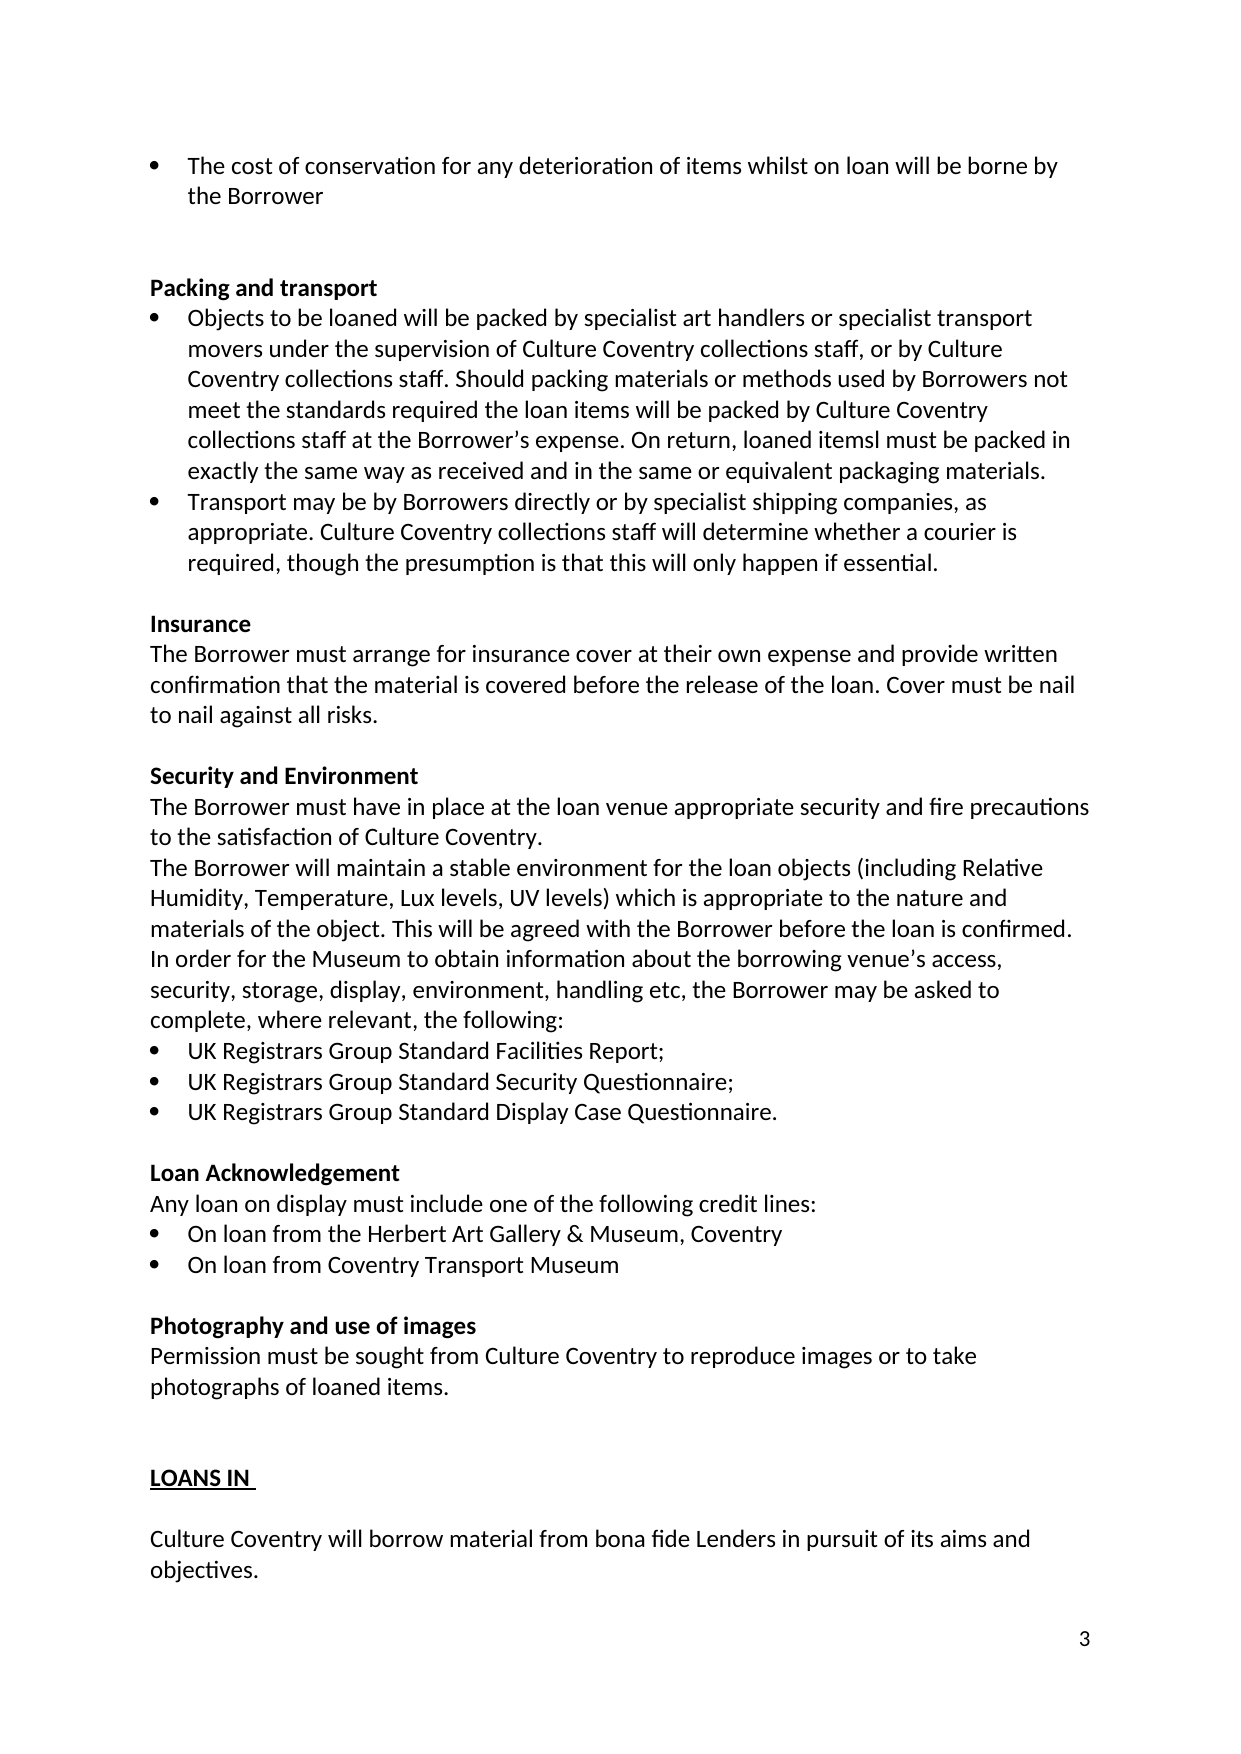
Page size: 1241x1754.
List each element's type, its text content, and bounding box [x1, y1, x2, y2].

text The Borrower will maintain a stable environment for the loan objects (including Relative Humidity, Temperature, Lux levels, UV levels) which is appropriate to the nature and materials of the object. This will be agreed with the Borrower before the loan is confirmed. [150, 852, 1090, 943]
list The cost of conservation for any deterioration of items whilst on loan will be borne by the Borrower [150, 150, 1090, 211]
list UK Registrars Group Standard Facilities Report; [150, 1035, 1090, 1066]
text Photography and use of images [150, 1310, 1090, 1340]
text Packing and transport [150, 272, 1090, 303]
text LOANS IN [150, 1462, 1090, 1493]
list On loan from the Herbert Art Gallery & Museum, Coventry [150, 1218, 1090, 1249]
text Security and Environment [150, 760, 1090, 791]
list UK Registrars Group Standard Display Case Questionnaire. [150, 1096, 1090, 1127]
list Objects to be loaned will be packed by specialist art handlers or specialist transport movers under the supervision of Culture Coventry collections staff, or by Culture Coventry collections staff. Should packing materials or methods used by Borrowers not meet the standards required the loan items will be packed by Culture Coventry collections staff at the Borrower’s expense. On return, loaned itemsl must be packed in exactly the same way as received and in the same or equivalent packaging materials. [150, 303, 1090, 486]
text Insurance [150, 608, 1090, 638]
list On loan from Coventry Transport Museum [150, 1249, 1090, 1279]
text Permission must be sought from Culture Coventry to reproduce images or to take photographs of loaned items. [150, 1340, 1090, 1401]
list UK Registrars Group Standard Security Questionnaire; [150, 1066, 1090, 1096]
list Transport may be by Borrowers directly or by specialist shipping companies, as appropriate. Culture Coventry collections staff will determine whether a courier is required, though the presumption is that this will only happen if essential. [150, 486, 1090, 577]
text In order for the Museum to obtain information about the borrowing venue’s access, security, storage, display, environment, handling etc, the Borrower may be asked to complete, where relevant, the following: [150, 943, 1090, 1035]
text The Borrower must arrange for insurance cover at their own expense and provide written confirmation that the material is covered before the release of the loan. Cover must be nail to nail against all risks. [150, 638, 1090, 730]
text Any loan on display must include one of the following credit lines: [150, 1188, 1090, 1218]
text Culture Coventry will borrow material from bona fide Lenders in pursuit of its aims and objectives. [150, 1523, 1090, 1584]
text Loan Acknowledgement [150, 1157, 1090, 1188]
text The Borrower must have in place at the loan venue appropriate security and fire precautions to the satisfaction of Culture Coventry. [150, 791, 1090, 852]
